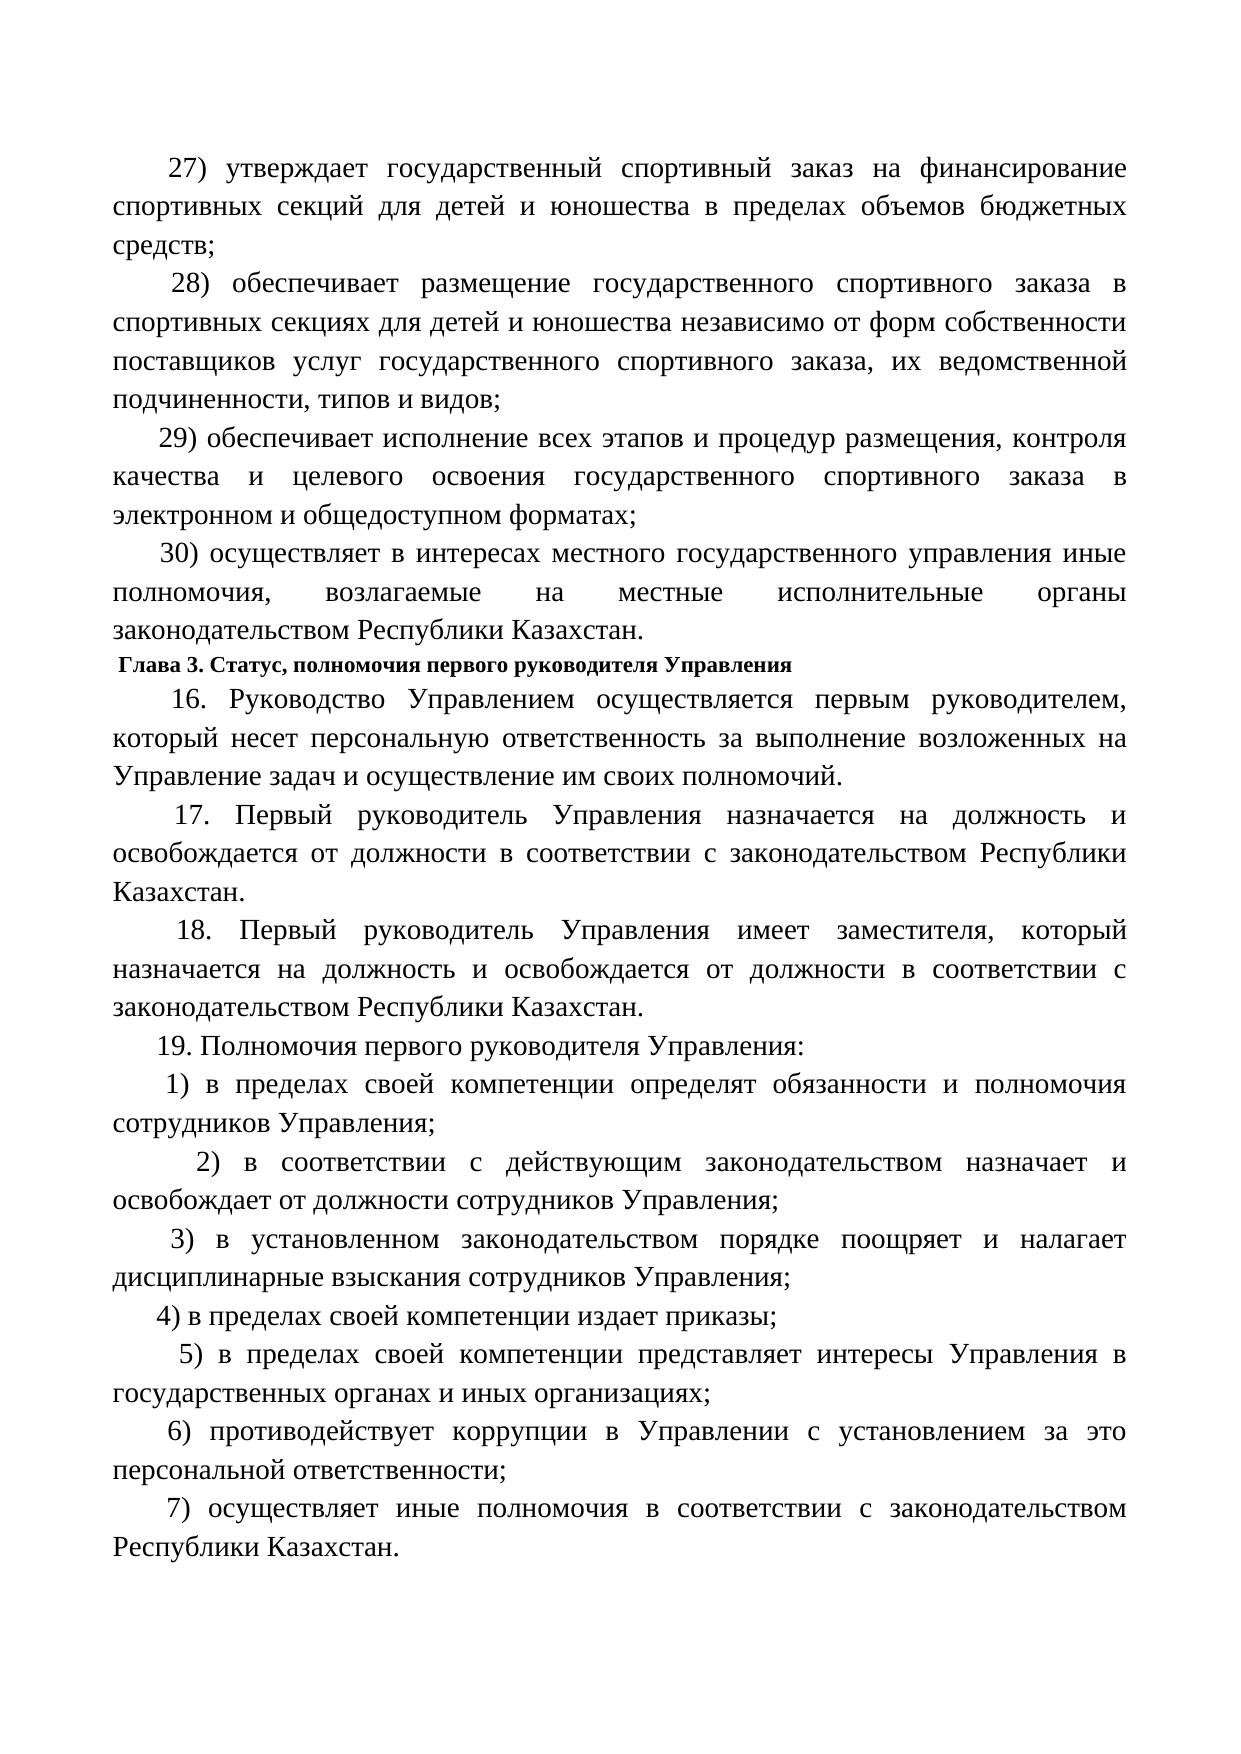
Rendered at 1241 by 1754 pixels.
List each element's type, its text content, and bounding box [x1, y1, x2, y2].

text 19. Полномочия первого руководителя Управления: [112, 1028, 1128, 1062]
text 7) осуществляет иные полномочия в соответствии с законодательством Республики Казахстан. [112, 1491, 1128, 1563]
text 28) обеспечивает размещение государственного спортивного заказа в спортивных секциях для детей и юношества независимо от форм собственности поставщиков услуг государственного спортивного заказа, их ведомственной подчиненности, типов и видов; [112, 266, 1128, 415]
text 2) в соответствии с действующим законодательством назначает и освобождает от должности сотрудников Управления; [112, 1144, 1128, 1216]
text 18. Первый руководитель Управления имеет заместителя, который назначается на должность и освобождается от должности в соответствии с законодательством Республики Казахстан. [112, 912, 1128, 1023]
text 17. Первый руководитель Управления назначается на должность и освобождается от должности в соответствии с законодательством Республики Казахстан. [112, 797, 1128, 907]
text 27) утверждает государственный спортивный заказ на финансирование спортивных секций для детей и юношества в пределах объемов бюджетных средств; [112, 150, 1128, 261]
text 6) противодействует коррупции в Управлении с установлением за это персональной ответственности; [112, 1413, 1128, 1486]
text 16. Руководство Управлением осуществляется первым руководителем, который несет персональную ответственность за выполнение возложенных на Управление задач и осуществление им своих полномочий. [112, 681, 1128, 792]
text 4) в пределах своей компетенции издает приказы; [112, 1298, 1128, 1331]
text 30) осуществляет в интересах местного государственного управления иные полномочия, возлагаемые на местные исполнительные органы законодательством Республики Казахстан. [112, 535, 1128, 646]
text 1) в пределах своей компетенции определят обязанности и полномочия сотрудников Управления; [112, 1067, 1128, 1139]
text Глава 3. Статус, полномочия первого руководителя Управления [112, 651, 1128, 677]
text 29) обеспечивает исполнение всех этапов и процедур размещения, контроля качества и целевого освоения государственного спортивного заказа в электронном и общедоступном форматах; [112, 420, 1128, 530]
text 5) в пределах своей компетенции представляет интересы Управления в государственных органах и иных организациях; [112, 1336, 1128, 1408]
text 3) в установленном законодательством порядке поощряет и налагает дисциплинарные взыскания сотрудников Управления; [112, 1221, 1128, 1293]
